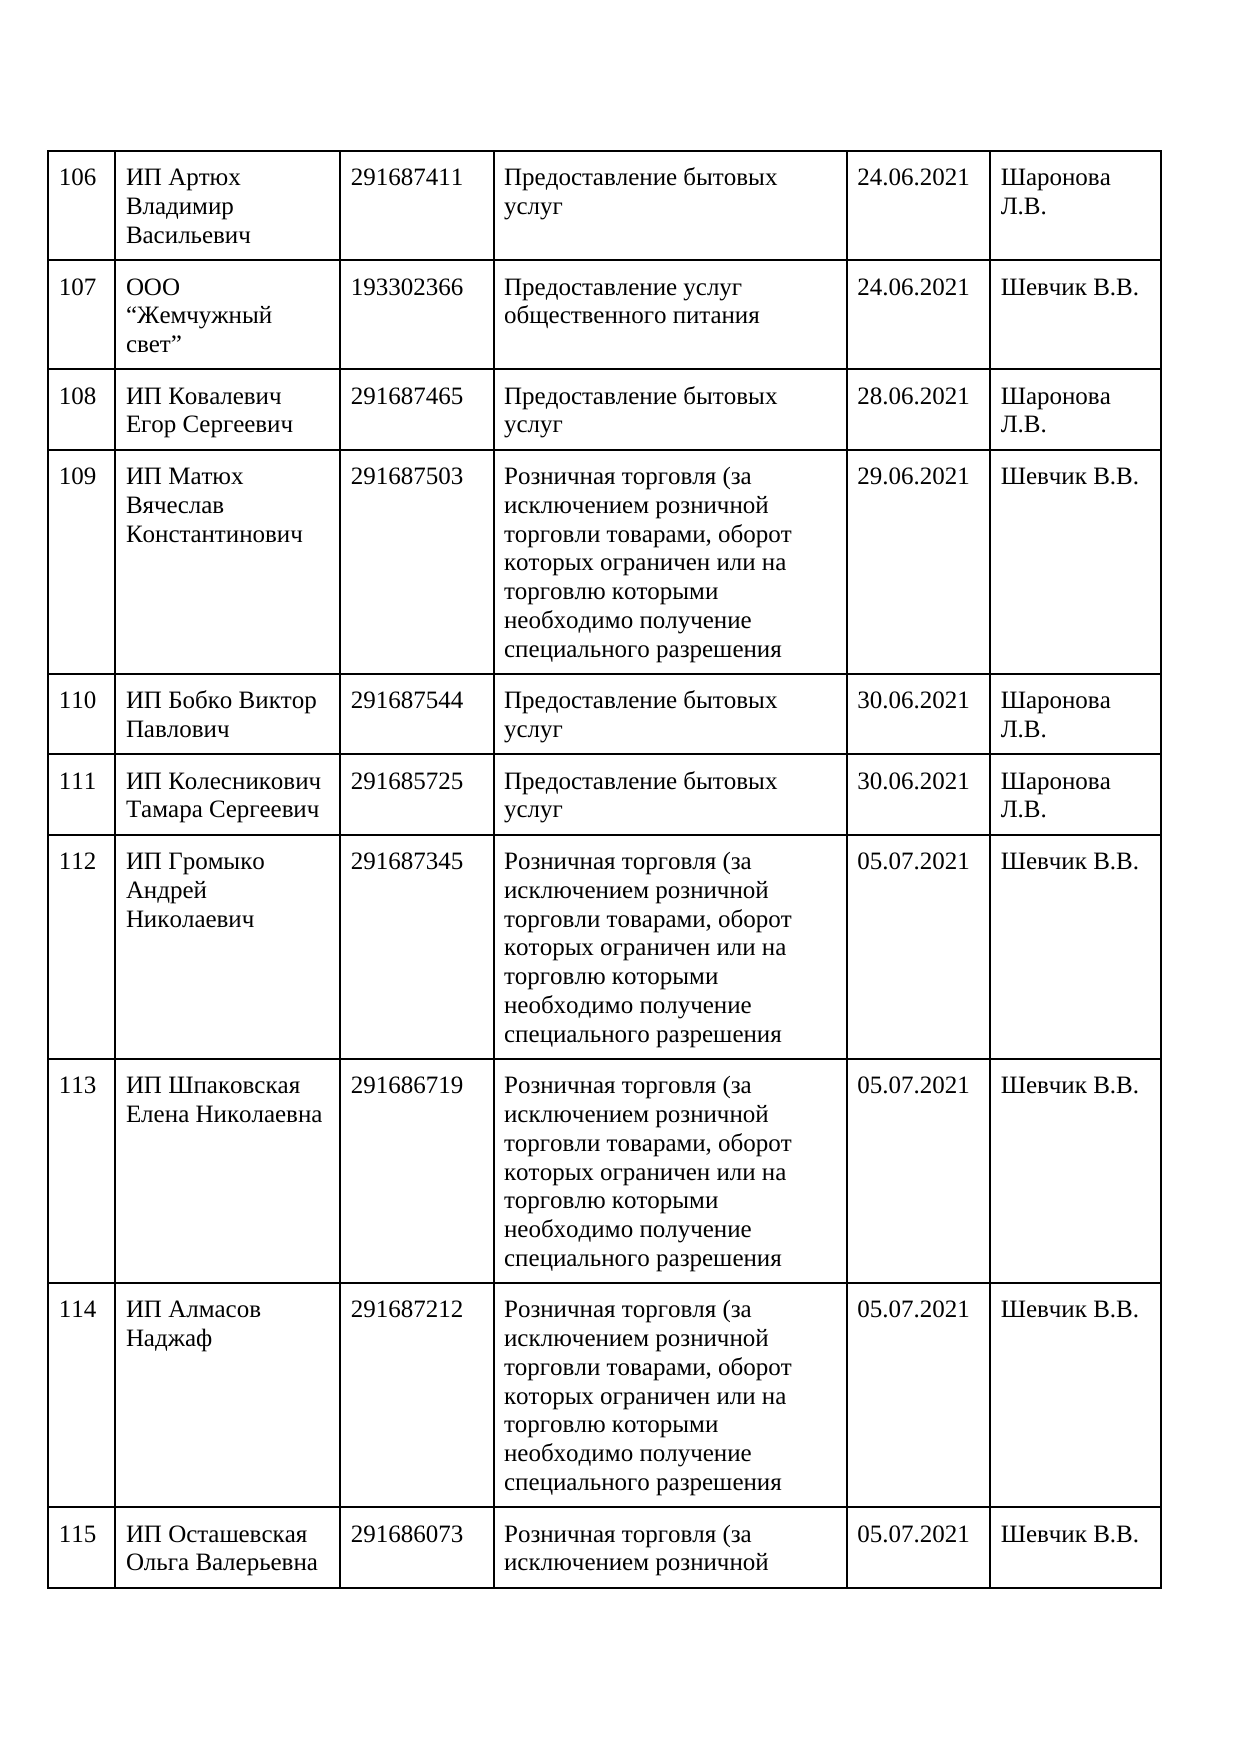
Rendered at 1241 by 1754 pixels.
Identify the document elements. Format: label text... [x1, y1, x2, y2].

table_cell ИП Колесникович Тамара Сергеевич [116, 755, 339, 834]
table_cell Шаронова Л.В. [991, 755, 1160, 834]
table_cell 291686719 [341, 1060, 493, 1282]
table_cell 24.06.2021 [848, 261, 989, 368]
table_cell Шаронова Л.В. [991, 152, 1160, 259]
table_cell Предоставление бытовых услуг [495, 152, 846, 259]
table_cell 28.06.2021 [848, 370, 989, 449]
table_cell 106 [49, 152, 114, 259]
table_cell 111 [49, 755, 114, 834]
table_cell 114 [49, 1284, 114, 1506]
table_cell 108 [49, 370, 114, 449]
table_cell ИП Алмасов Наджаф [116, 1284, 339, 1506]
table_cell 291687544 [341, 675, 493, 753]
table_cell Шаронова Л.В. [991, 675, 1160, 753]
table_cell ИП Бобко Виктор Павлович [116, 675, 339, 753]
table_cell 193302366 [341, 261, 493, 368]
table_cell 05.07.2021 [848, 836, 989, 1058]
table_cell Шевчик В.В. [991, 451, 1160, 673]
table_cell 05.07.2021 [848, 1284, 989, 1506]
table_cell Предоставление бытовых услуг [495, 675, 846, 753]
table_cell 291687411 [341, 152, 493, 259]
table_cell ИП Шпаковская Елена Николаевна [116, 1060, 339, 1282]
table_cell ИП Артюх Владимир Васильевич [116, 152, 339, 259]
table_cell 24.06.2021 [848, 152, 989, 259]
table_cell 291685725 [341, 755, 493, 834]
table_cell ООО “Жемчужный свет” [116, 261, 339, 368]
table_cell 110 [49, 675, 114, 753]
table_cell Шаронова Л.В. [991, 370, 1160, 449]
table_cell 113 [49, 1060, 114, 1282]
table_cell Шевчик В.В. [991, 836, 1160, 1058]
table_cell Предоставление услуг общественного питания [495, 261, 846, 368]
table_cell 291687503 [341, 451, 493, 673]
table_cell Шевчик В.В. [991, 1284, 1160, 1506]
table_cell 112 [49, 836, 114, 1058]
table_cell 29.06.2021 [848, 451, 989, 673]
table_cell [116, 1508, 339, 1587]
table_cell Предоставление бытовых услуг [495, 370, 846, 449]
table_cell 291687465 [341, 370, 493, 449]
table_cell 30.06.2021 [848, 755, 989, 834]
table_cell 291687212 [341, 1284, 493, 1506]
table_cell Шевчик В.В. [991, 1508, 1160, 1587]
table_cell 115 [49, 1508, 114, 1587]
table_cell 05.07.2021 [848, 1060, 989, 1282]
table_cell 291686073 [341, 1508, 493, 1587]
table_cell ИП Матюх Вячеслав Константинович [116, 451, 339, 673]
table_cell 107 [49, 261, 114, 368]
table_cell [495, 1508, 846, 1587]
table_cell 05.07.2021 [848, 1508, 989, 1587]
table_cell Шевчик В.В. [991, 1060, 1160, 1282]
table_cell Предоставление бытовых услуг [495, 755, 846, 834]
table_cell 30.06.2021 [848, 675, 989, 753]
table_cell 291687345 [341, 836, 493, 1058]
table_cell ИП Ковалевич Егор Сергеевич [116, 370, 339, 449]
table_cell ИП Громыко Андрей Николаевич [116, 836, 339, 1058]
table_cell 109 [49, 451, 114, 673]
table_cell Шевчик В.В. [991, 261, 1160, 368]
